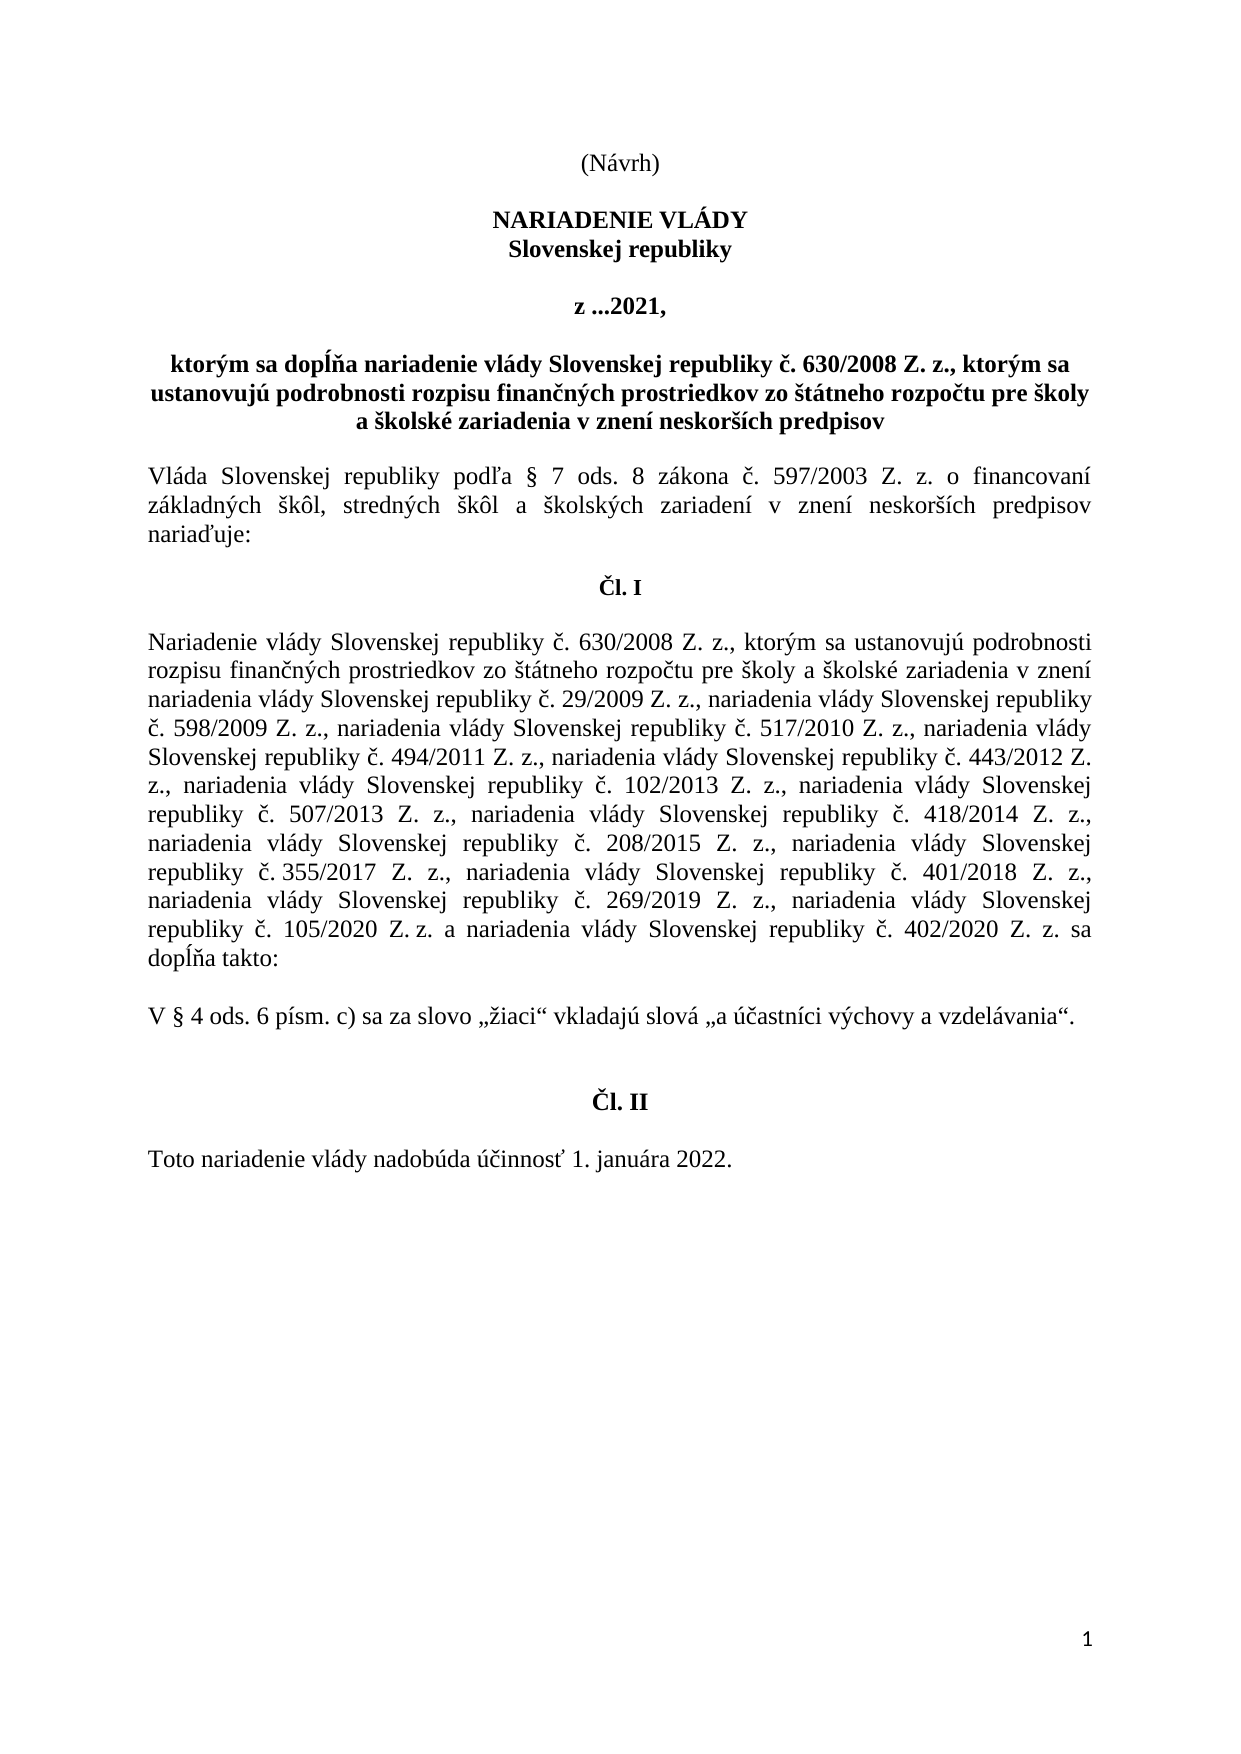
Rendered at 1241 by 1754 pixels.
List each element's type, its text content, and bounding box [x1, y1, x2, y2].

title NARIADENIE VLÁDY [148, 205, 1093, 234]
text V § 4 ods. 6 písm. c) sa za slovo „žiaci“ vkladajú slová „a účastníci výchovy a vzdelávania“. [148, 1001, 1093, 1029]
title (Návrh) [148, 148, 1093, 176]
text Čl. I [148, 574, 1093, 600]
text Toto nariadenie vlády nadobúda účinnosť 1. januára 2022. [148, 1144, 1093, 1173]
text z ...2021, [148, 291, 1093, 320]
text ktorým sa dopĺňa nariadenie vlády Slovenskej republiky č. 630/2008 Z. z., ktorým sa ustanovujú podrobnosti rozpisu finančných prostriedkov zo štátneho rozpočtu pre školy a školské zariadenia v znení neskorších predpisov [148, 349, 1093, 435]
title Slovenskej republiky [148, 234, 1093, 263]
text Vláda Slovenskej republiky podľa § 7 ods. 8 zákona č. 597/2003 Z. z. o financovaní základných škôl, stredných škôl a školských zariadení v znení neskorších predpisov nariaďuje: [148, 461, 1093, 548]
text Nariadenie vlády Slovenskej republiky č. 630/2008 Z. z., ktorým sa ustanovujú podrobnosti rozpisu finančných prostriedkov zo štátneho rozpočtu pre školy a školské zariadenia v znení nariadenia vlády Slovenskej republiky č. 29/2009 Z. z., nariadenia vlády Slovenskej republiky č. 598/2009 Z. z., nariadenia vlády Slovenskej republiky č. 517/2010 Z. z., nariadenia vlády Slovenskej republiky č. 494/2011 Z. z., nariadenia vlády Slovenskej republiky č. 443/2012 Z. z., nariadenia vlády Slovenskej republiky č. 102/2013 Z. z., nariadenia vlády Slovenskej republiky č. 507/2013 Z. z., nariadenia vlády Slovenskej republiky č. 418/2014 Z. z., nariadenia vlády Slovenskej republiky č. 208/2015 Z. z., nariadenia vlády Slovenskej republiky č. 355/2017 Z. z., nariadenia vlády Slovenskej republiky č. 401/2018 Z. z., nariadenia vlády Slovenskej republiky č. 269/2019 Z. z., nariadenia vlády Slovenskej republiky č. 105/2020 Z. z. a nariadenia vlády Slovenskej republiky č. 402/2020 Z. z. sa dopĺňa takto: [148, 627, 1093, 972]
text Čl. II [148, 1087, 1093, 1116]
